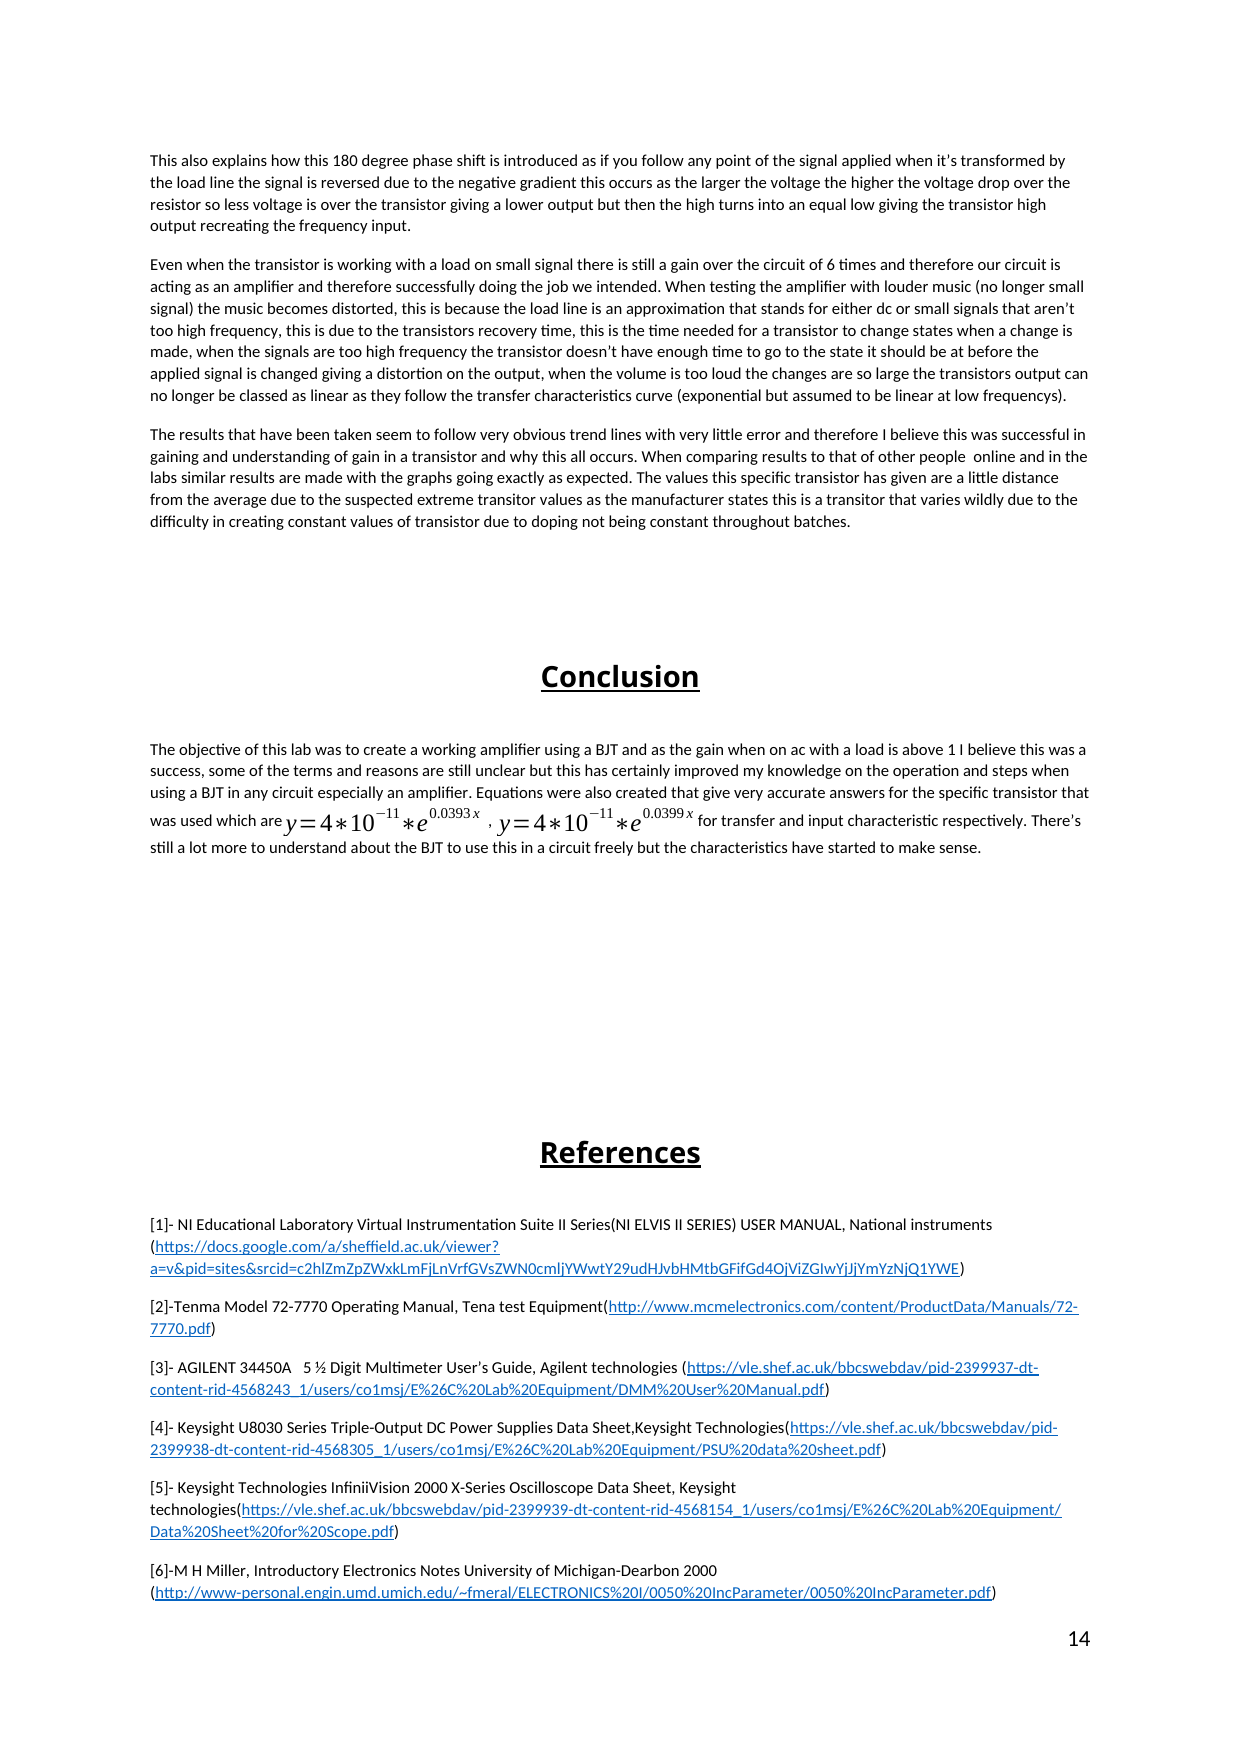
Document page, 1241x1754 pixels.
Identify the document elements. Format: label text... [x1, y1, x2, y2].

text Even when the transistor is working with a load on small signal there is still a gain over the circuit of 6 times and therefore our circuit is acting as an amplifier and therefore successfully doing the job we intended. When testing the amplifier with louder music (no longer small signal) the music becomes distorted, this is because the load line is an approximation that stands for either dc or small signals that aren’t too high frequency, this is due to the transistors recovery time, this is the time needed for a transistor to change states when a change is made, when the signals are too high frequency the transistor doesn’t have enough time to go to the state it should be at before the applied signal is changed giving a distortion on the output, when the volume is too loud the changes are so large the transistors output can no longer be classed as linear as they follow the transfer characteristics curve (exponential but assumed to be linear at low frequencys). [150, 254, 1090, 406]
text [4]- Keysight U8030 Series Triple-Output DC Power Supplies Data Sheet,Keysight Technologies(https://vle.shef.ac.uk/bbcswebdav/pid-2399938-dt-content-rid-4568305_1/users/co1msj/E%26C%20Lab%20Equipment/PSU%20data%20sheet.pdf) [150, 1417, 1090, 1459]
text [2]-Tenma Model 72-7770 Operating Manual, Tena test Equipment(http://www.mcmelectronics.com/content/ProductData/Manuals/72-7770.pdf) [150, 1297, 1090, 1339]
text [3]- AGILENT 34450A 5 ½ Digit Multimeter User’s Guide, Agilent technologies (https://vle.shef.ac.uk/bbcswebdav/pid-2399937-dt-content-rid-4568243_1/users/co1msj/E%26C%20Lab%20Equipment/DMM%20User%20Manual.pdf) [150, 1357, 1090, 1399]
subtitle Conclusion [150, 656, 1090, 696]
text [1]- NI Educational Laboratory Virtual Instrumentation Suite II Series(NI ELVIS II SERIES) USER MANUAL, National instruments (https://docs.google.com/a/sheffield.ac.uk/viewer?a=v&pid=sites&srcid=c2hlZmZpZWxkLmFjLnVrfGVsZWN0cmljYWwtY29udHJvbHMtbGFifGd4OjViZGIwYjJjYmYzNjQ1YWE) [150, 1214, 1090, 1278]
text The objective of this lab was to create a working amplifier using a BJT and as the gain when on ac with a load is above 1 I believe this was a success, some of the terms and reasons are still unclear but this has certainly improved my knowledge on the operation and steps when using a BJT in any circuit especially an amplifier. Equations were also created that give very accurate answers for the specific transistor that was used which are , for transfer and input characteristic respectively. There’s still a lot more to understand about the BJT to use this in a circuit freely but the characteristics have started to make sense. [150, 739, 1090, 857]
subtitle References [150, 1132, 1090, 1172]
text This also explains how this 180 degree phase shift is introduced as if you follow any point of the signal applied when it’s transformed by the load line the signal is reversed due to the negative gradient this occurs as the larger the voltage the higher the voltage drop over the resistor so less voltage is over the transistor giving a lower output but then the high turns into an equal low giving the transistor high output recreating the frequency input. [150, 150, 1090, 236]
text The results that have been taken seem to follow very obvious trend lines with very little error and therefore I believe this was successful in gaining and understanding of gain in a transistor and why this all occurs. When comparing results to that of other people online and in the labs similar results are made with the graphs going exactly as expected. The values this specific transistor has given are a little distance from the average due to the suspected extreme transitor values as the manufacturer states this is a transitor that varies wildly due to the difficulty in creating constant values of transistor due to doping not being constant throughout batches. [150, 424, 1090, 532]
text [5]- Keysight Technologies InfiniiVision 2000 X-Series Oscilloscope Data Sheet, Keysight technologies(https://vle.shef.ac.uk/bbcswebdav/pid-2399939-dt-content-rid-4568154_1/users/co1msj/E%26C%20Lab%20Equipment/Data%20Sheet%20for%20Scope.pdf) [150, 1478, 1090, 1542]
text [6]-M H Miller, Introductory Electronics Notes University of Michigan-Dearbon 2000 (http://www-personal.engin.umd.umich.edu/~fmeral/ELECTRONICS%20I/0050%20IncParameter/0050%20IncParameter.pdf) [150, 1560, 1090, 1602]
